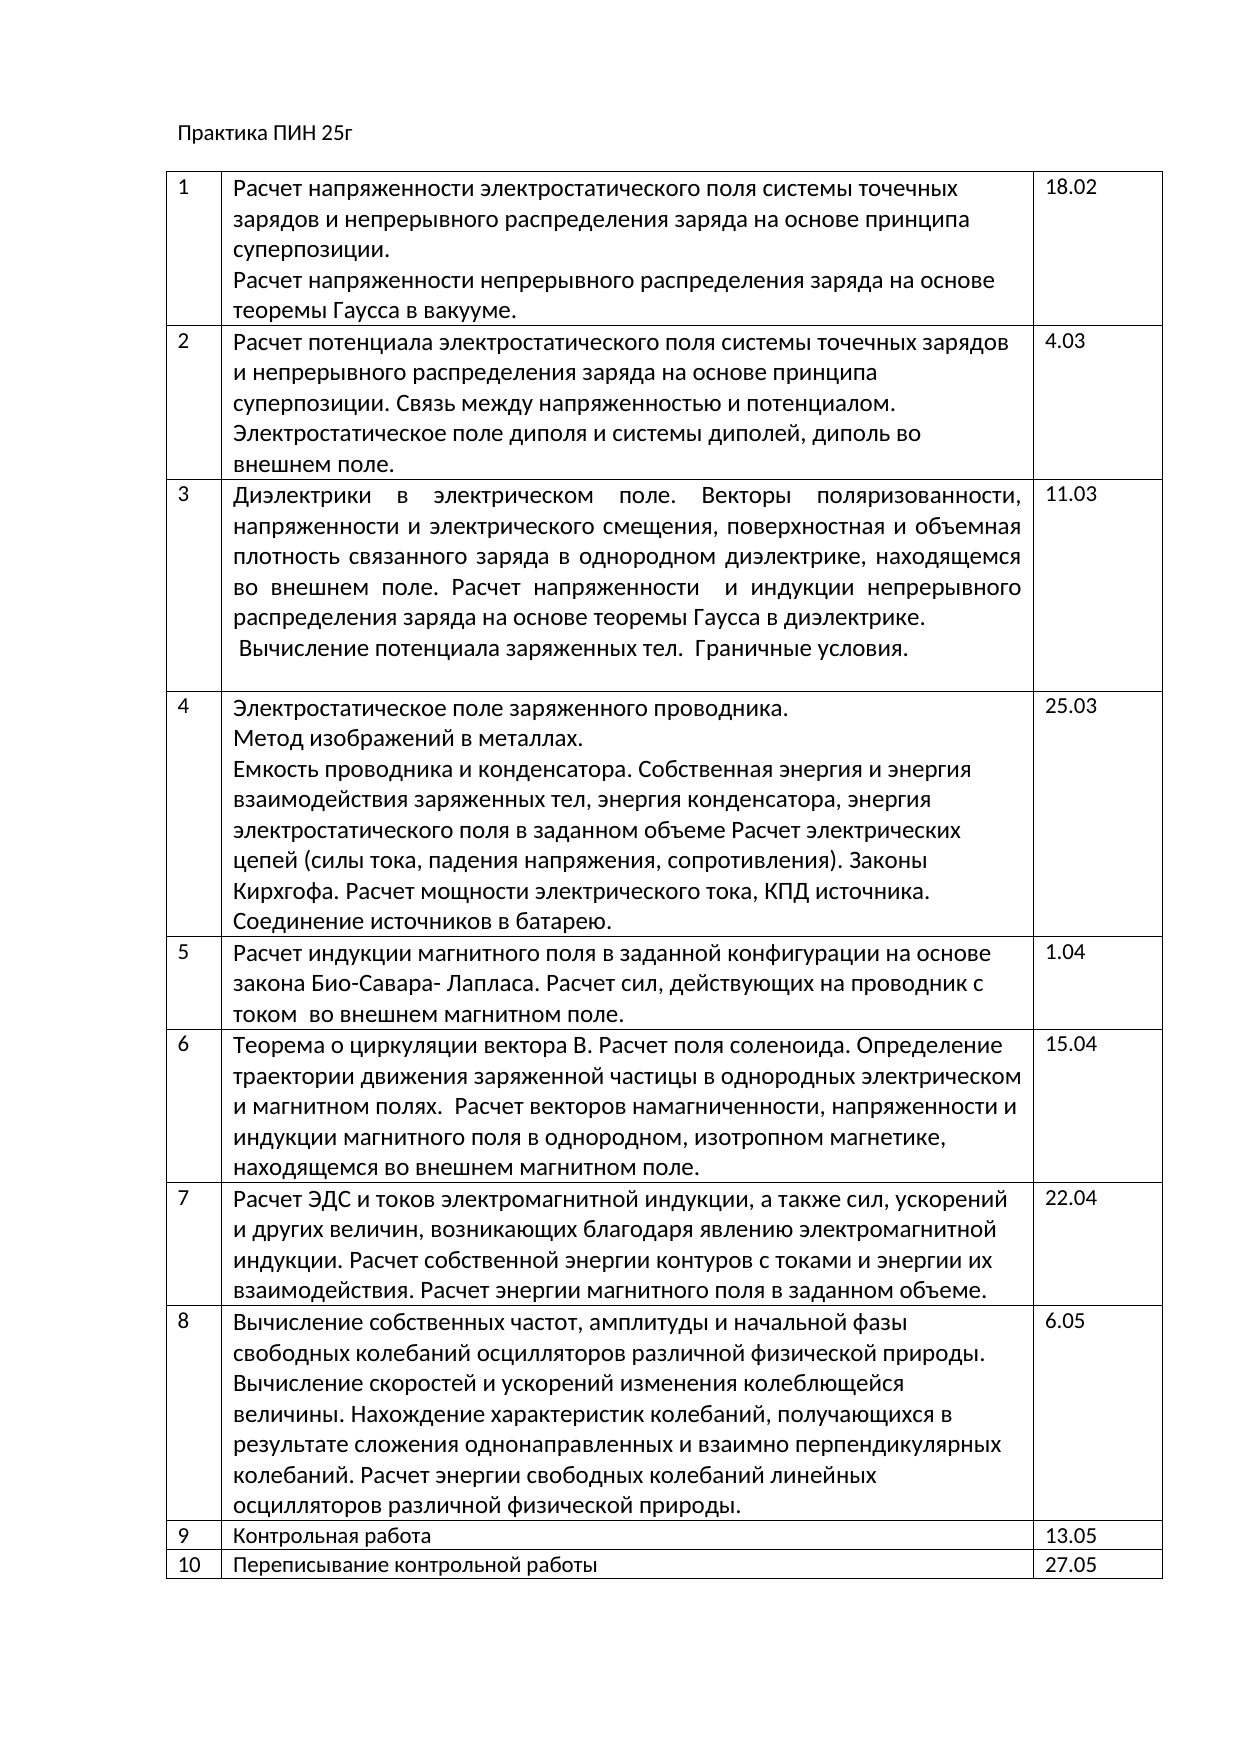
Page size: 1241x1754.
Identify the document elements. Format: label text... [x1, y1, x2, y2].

table_cell 8 [167, 1306, 221, 1520]
table_header 1 [167, 172, 221, 325]
table_cell Электростатическое поле заряженного проводника. Метод изображений в металлах. Емкость проводника и конденсатора. Собственная энергия и энергия взаимодействия заряженных тел, энергия конденсатора, энергия электростатического поля в заданном объеме Расчет электрических цепей (силы тока, падения напряжения, сопротивления). Законы Кирхгофа. Расчет мощности электрического тока, КПД источника. Соединение источников в батарею. [222, 692, 1033, 936]
table_cell 7 [167, 1183, 221, 1305]
table_cell 25.03 [1034, 692, 1162, 936]
table_cell Переписывание контрольной работы [222, 1550, 1033, 1578]
table_cell 9 [167, 1521, 221, 1549]
table_cell 27.05 [1034, 1550, 1162, 1578]
table_cell 22.04 [1034, 1183, 1162, 1305]
table_cell 15.04 [1034, 1030, 1162, 1182]
table_cell Теорема о циркуляции вектора В. Расчет поля соленоида. Определение траектории движения заряженной частицы в однородных электрическом и магнитном полях. Расчет векторов намагниченности, напряженности и индукции магнитного поля в однородном, изотропном магнетике, находящемся во внешнем магнитном поле. [222, 1030, 1033, 1182]
table_cell 4.03 [1034, 326, 1162, 478]
table_cell Расчет ЭДС и токов электромагнитной индукции, а также сил, ускорений и других величин, возникающих благодаря явлению электромагнитной индукции. Расчет собственной энергии контуров с токами и энергии их взаимодействия. Расчет энергии магнитного поля в заданном объеме. [222, 1183, 1033, 1305]
table_header Расчет напряженности электростатического поля системы точечных зарядов и непрерывного распределения заряда на основе принципа суперпозиции. Расчет напряженности непрерывного распределения заряда на основе теоремы Гаусса в вакууме. [222, 172, 1033, 325]
text Практика ПИН 25г [177, 118, 1152, 146]
table_cell Расчет потенциала электростатического поля системы точечных зарядов и непрерывного распределения заряда на основе принципа суперпозиции. Связь между напряженностью и потенциалом. Электростатическое поле диполя и системы диполей, диполь во внешнем поле. [222, 326, 1033, 478]
table_cell 2 [167, 326, 221, 478]
table_cell 6 [167, 1030, 221, 1182]
table_cell Диэлектрики в электрическом поле. Векторы поляризованности, напряженности и электрического смещения, поверхностная и объемная плотность связанного заряда в однородном диэлектрике, находящемся во внешнем поле. Расчет напряженности и индукции непрерывного распределения заряда на основе теоремы Гаусса в диэлектрике. Вычисление потенциала заряженных тел. Граничные условия. [222, 480, 1033, 691]
table_cell 4 [167, 692, 221, 936]
table_header 18.02 [1034, 172, 1162, 325]
table_cell 3 [167, 480, 221, 691]
table_cell 10 [167, 1550, 221, 1578]
table_cell Контрольная работа [222, 1521, 1033, 1549]
table_cell Расчет индукции магнитного поля в заданной конфигурации на основе закона Био-Савара- Лапласа. Расчет сил, действующих на проводник с током во внешнем магнитном поле. [222, 937, 1033, 1028]
table_cell 5 [167, 937, 221, 1028]
table_cell 1.04 [1034, 937, 1162, 1028]
table_cell 13.05 [1034, 1521, 1162, 1549]
table_cell Вычисление собственных частот, амплитуды и начальной фазы свободных колебаний осцилляторов различной физической природы. Вычисление скоростей и ускорений изменения колеблющейся величины. Нахождение характеристик колебаний, получающихся в результате сложения однонаправленных и взаимно перпендикулярных колебаний. Расчет энергии свободных колебаний линейных осцилляторов различной физической природы. [222, 1306, 1033, 1520]
table_cell 6.05 [1034, 1306, 1162, 1520]
table_cell 11.03 [1034, 480, 1162, 691]
